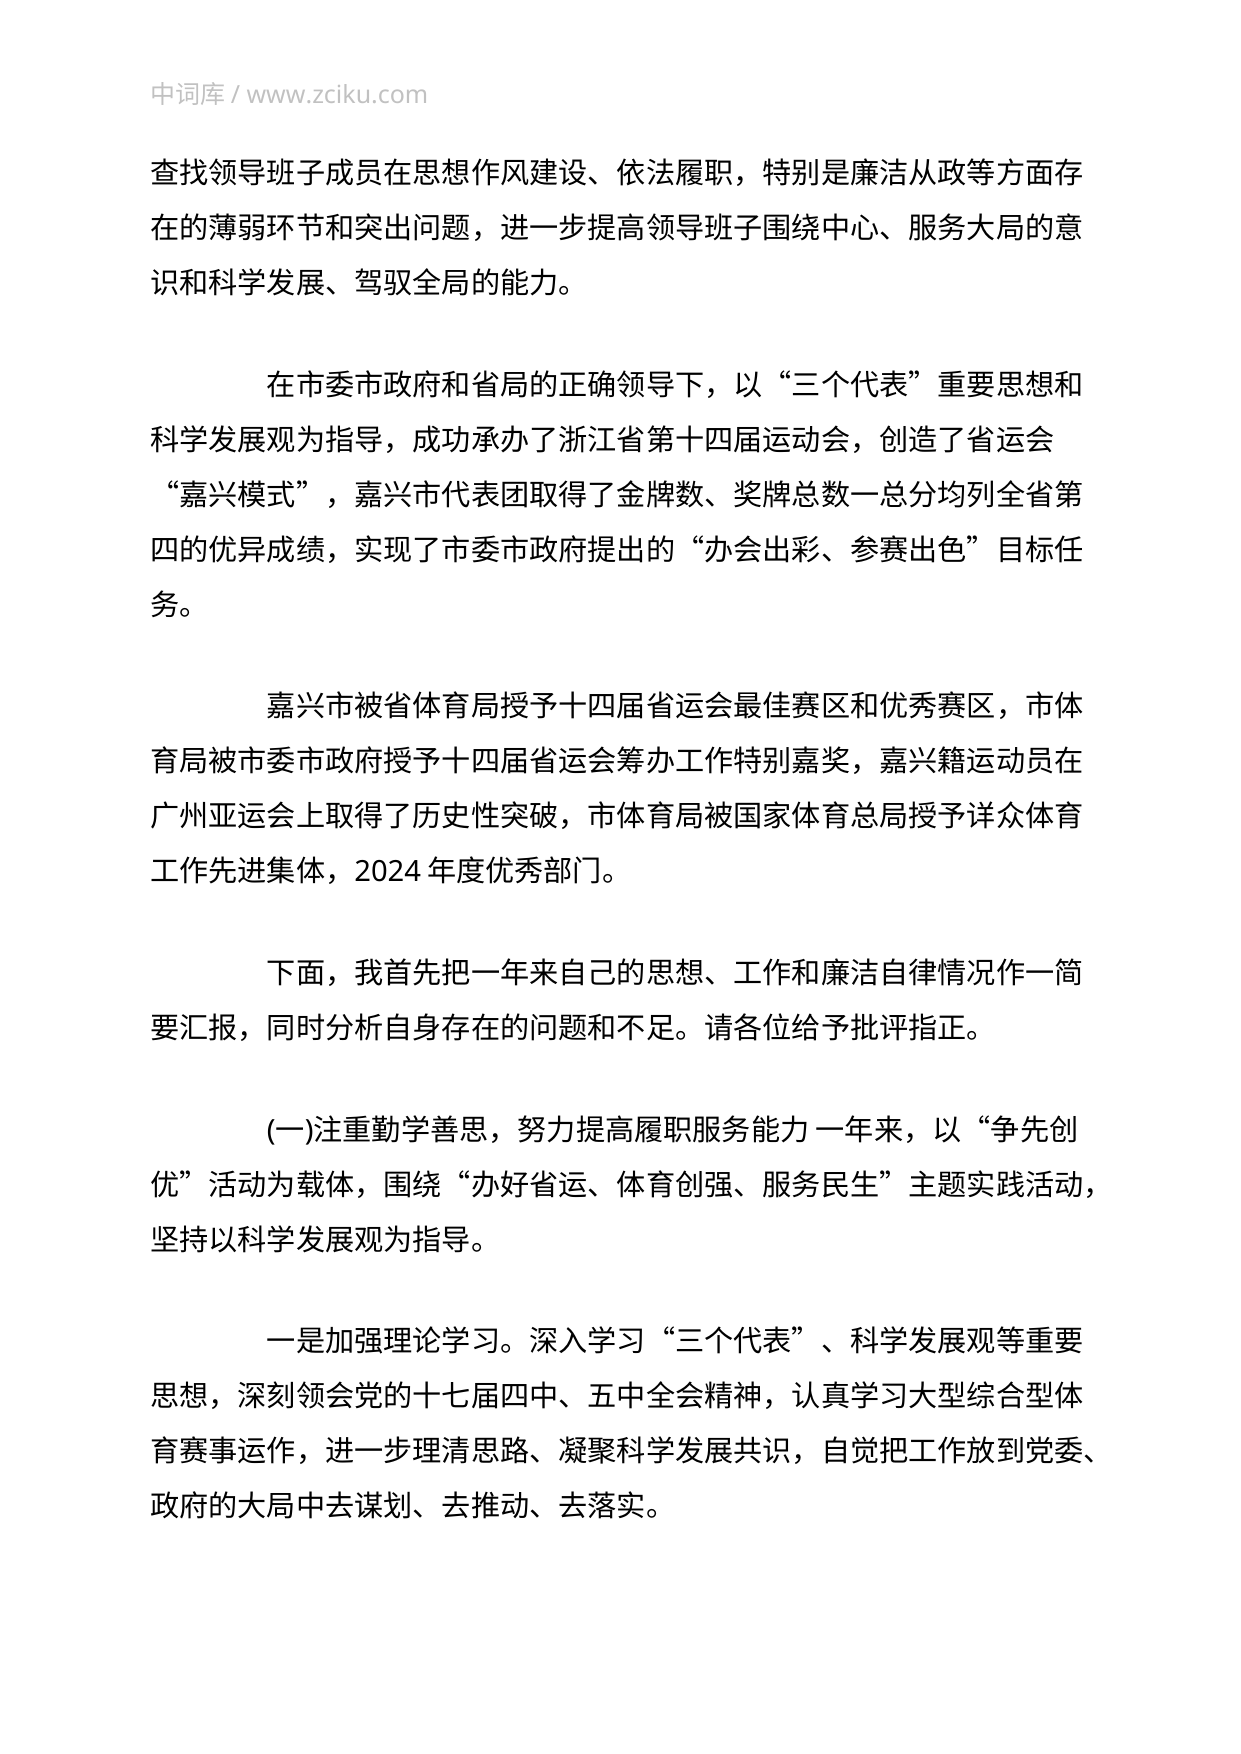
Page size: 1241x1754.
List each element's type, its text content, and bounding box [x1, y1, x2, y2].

text 下面，我首先把一年来自己的思想、工作和廉洁自律情况作一简要汇报，同时分析自身存在的问题和不足。请各位给予批评指正。 [150, 949, 1090, 1047]
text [150, 150, 1090, 302]
text 在市委市政府和省局的正确领导下，以“三个代表”重要思想和科学发展观为指导，成功承办了浙江省第十四届运动会，创造了省运会“嘉兴模式”，嘉兴市代表团取得了金牌数、奖牌总数一总分均列全省第四的优异成绩，实现了市委市政府提出的“办会出彩、参赛出色”目标任务。 [150, 362, 1090, 623]
text 一是加强理论学习。深入学习“三个代表”、科学发展观等重要思想，深刻领会党的十七届四中、五中全会精神，认真学习大型综合型体育赛事运作，进一步理清思路、凝聚科学发展共识，自觉把工作放到党委、政府的大局中去谋划、去推动、去落实。 [150, 1318, 1090, 1525]
text 嘉兴市被省体育局授予十四届省运会最佳赛区和优秀赛区，市体育局被市委市政府授予十四届省运会筹办工作特别嘉奖，嘉兴籍运动员在广州亚运会上取得了历史性突破，市体育局被国家体育总局授予详众体育工作先进集体，2024年度优秀部门。 [150, 683, 1090, 890]
text (一)注重勤学善思，努力提高履职服务能力 一年来，以“争先创优”活动为载体，围绕“办好省运、体育创强、服务民生”主题实践活动，坚持以科学发展观为指导。 [150, 1106, 1090, 1258]
